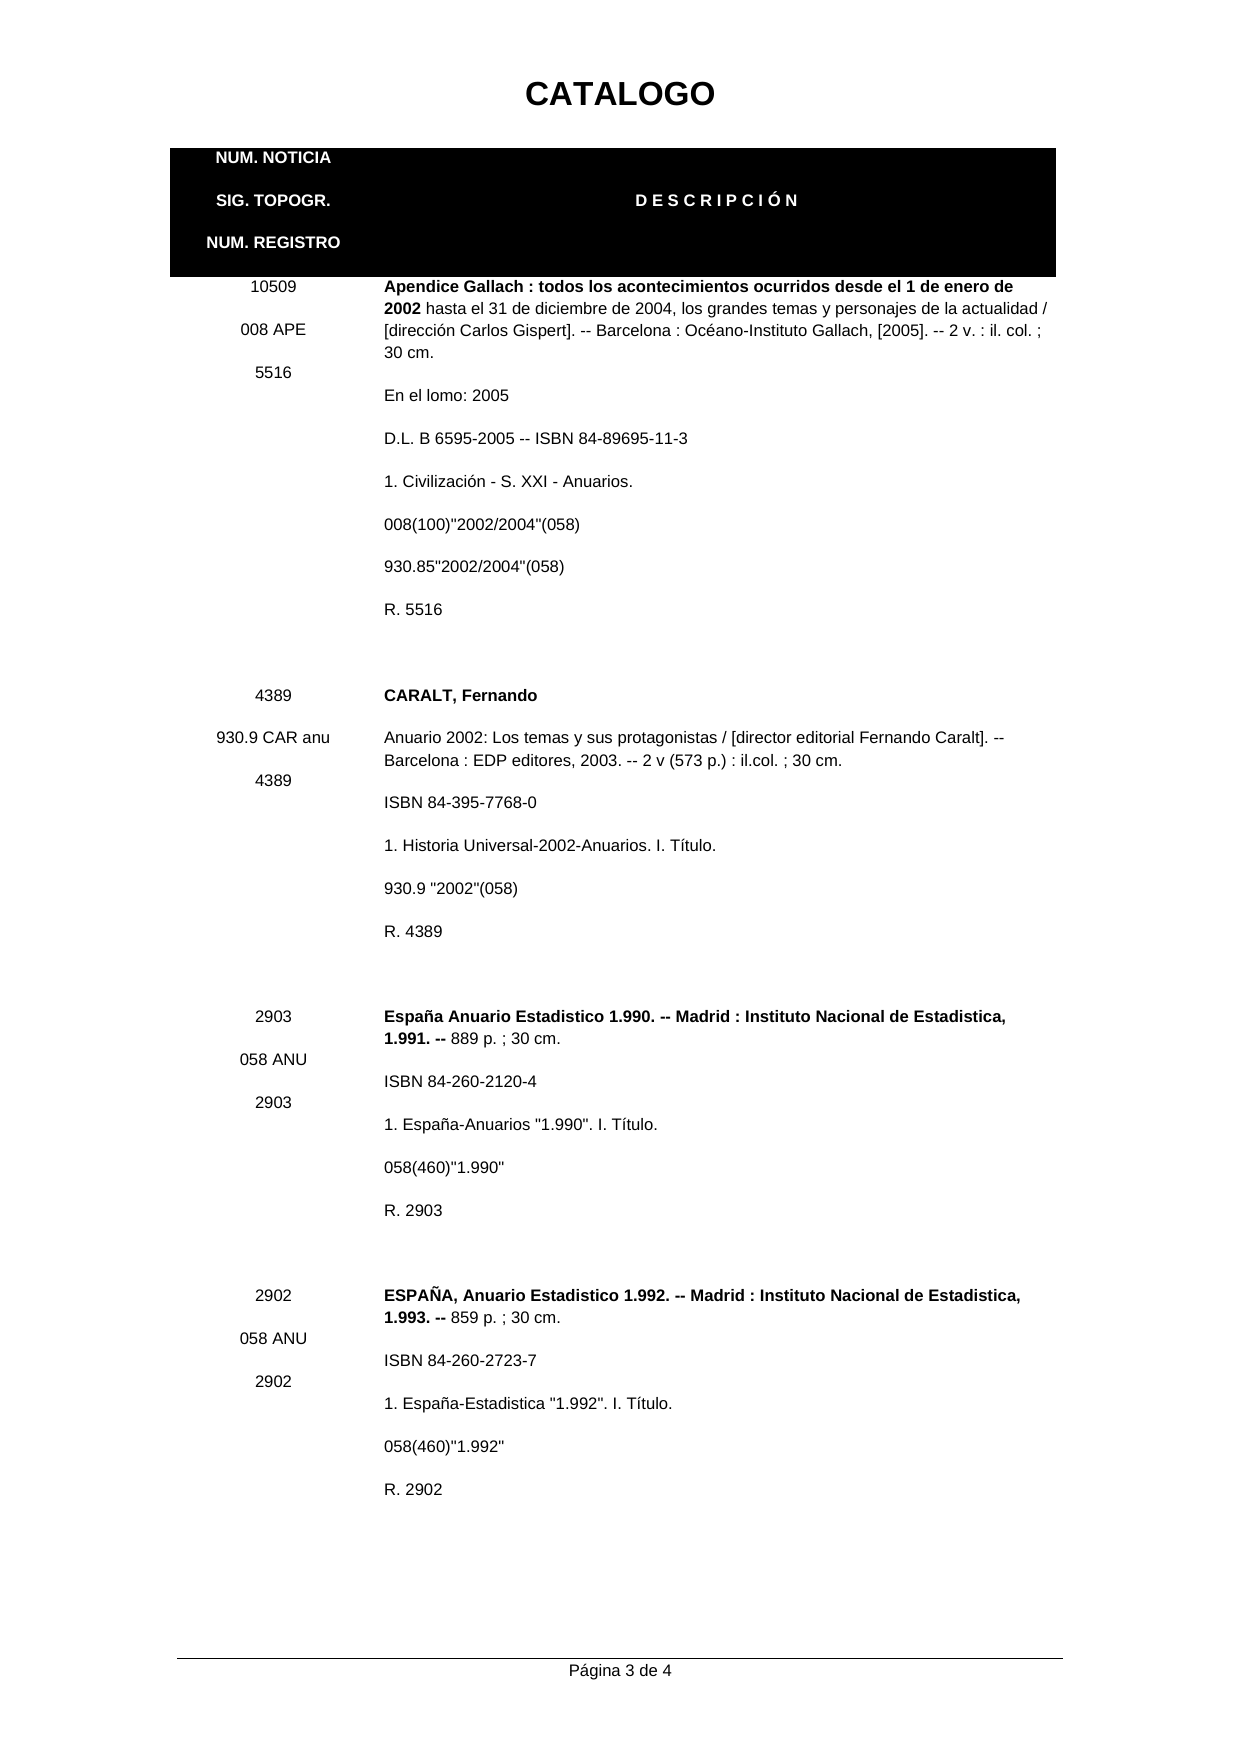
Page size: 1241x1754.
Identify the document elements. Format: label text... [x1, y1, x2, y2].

table_cell Apendice Gallach : todos los acontecimientos ocurridos desde el 1 de enero de 2002 hasta el 31 de diciembre de 2004, los grandes temas y personajes de la actualidad / [dirección Carlos Gispert]. -- Barcelona : Océano-Instituto Gallach, [2005]. -- 2 v. : il. col. ; 30 cm. En el lomo: 2005 D.L. B 6595-2005 -- ISBN 84-89695-11-3 1. Civilización - S. XXI - Anuarios. 008(100)"2002/2004"(058) 930.85"2002/2004"(058) R. 5516 [377, 277, 1056, 686]
table_cell España Anuario Estadistico 1.990. -- Madrid : Instituto Nacional de Estadistica, 1.991. -- 889 p. ; 30 cm. ISBN 84-260-2120-4 1. España-Anuarios "1.990". I. Título. 058(460)"1.990" R. 2903 [377, 1007, 1056, 1286]
table_header NUM. NOTICIA SIG. TOPOGR. NUM. REGISTRO [170, 148, 377, 277]
table_cell 4389 930.9 CAR anu 4389 [170, 686, 377, 1007]
table_cell ESPAÑA, Anuario Estadistico 1.992. -- Madrid : Instituto Nacional de Estadistica, 1.993. -- 859 p. ; 30 cm. ISBN 84-260-2723-7 1. España-Estadistica "1.992". I. Título. 058(460)"1.992" R. 2902 [377, 1286, 1056, 1565]
table_header D E S C R I P C I Ó N [377, 148, 1056, 277]
table_cell 2903 058 ANU 2903 [170, 1007, 377, 1286]
table_cell CARALT, Fernando Anuario 2002: Los temas y sus protagonistas / [director editorial Fernando Caralt]. -- Barcelona : EDP editores, 2003. -- 2 v (573 p.) : il.col. ; 30 cm. ISBN 84-395-7768-0 1. Historia Universal-2002-Anuarios. I. Título. 930.9 "2002"(058) R. 4389 [377, 686, 1056, 1007]
table_cell 2902 058 ANU 2902 [170, 1286, 377, 1565]
table_cell 10509 008 APE 5516 [170, 277, 377, 686]
